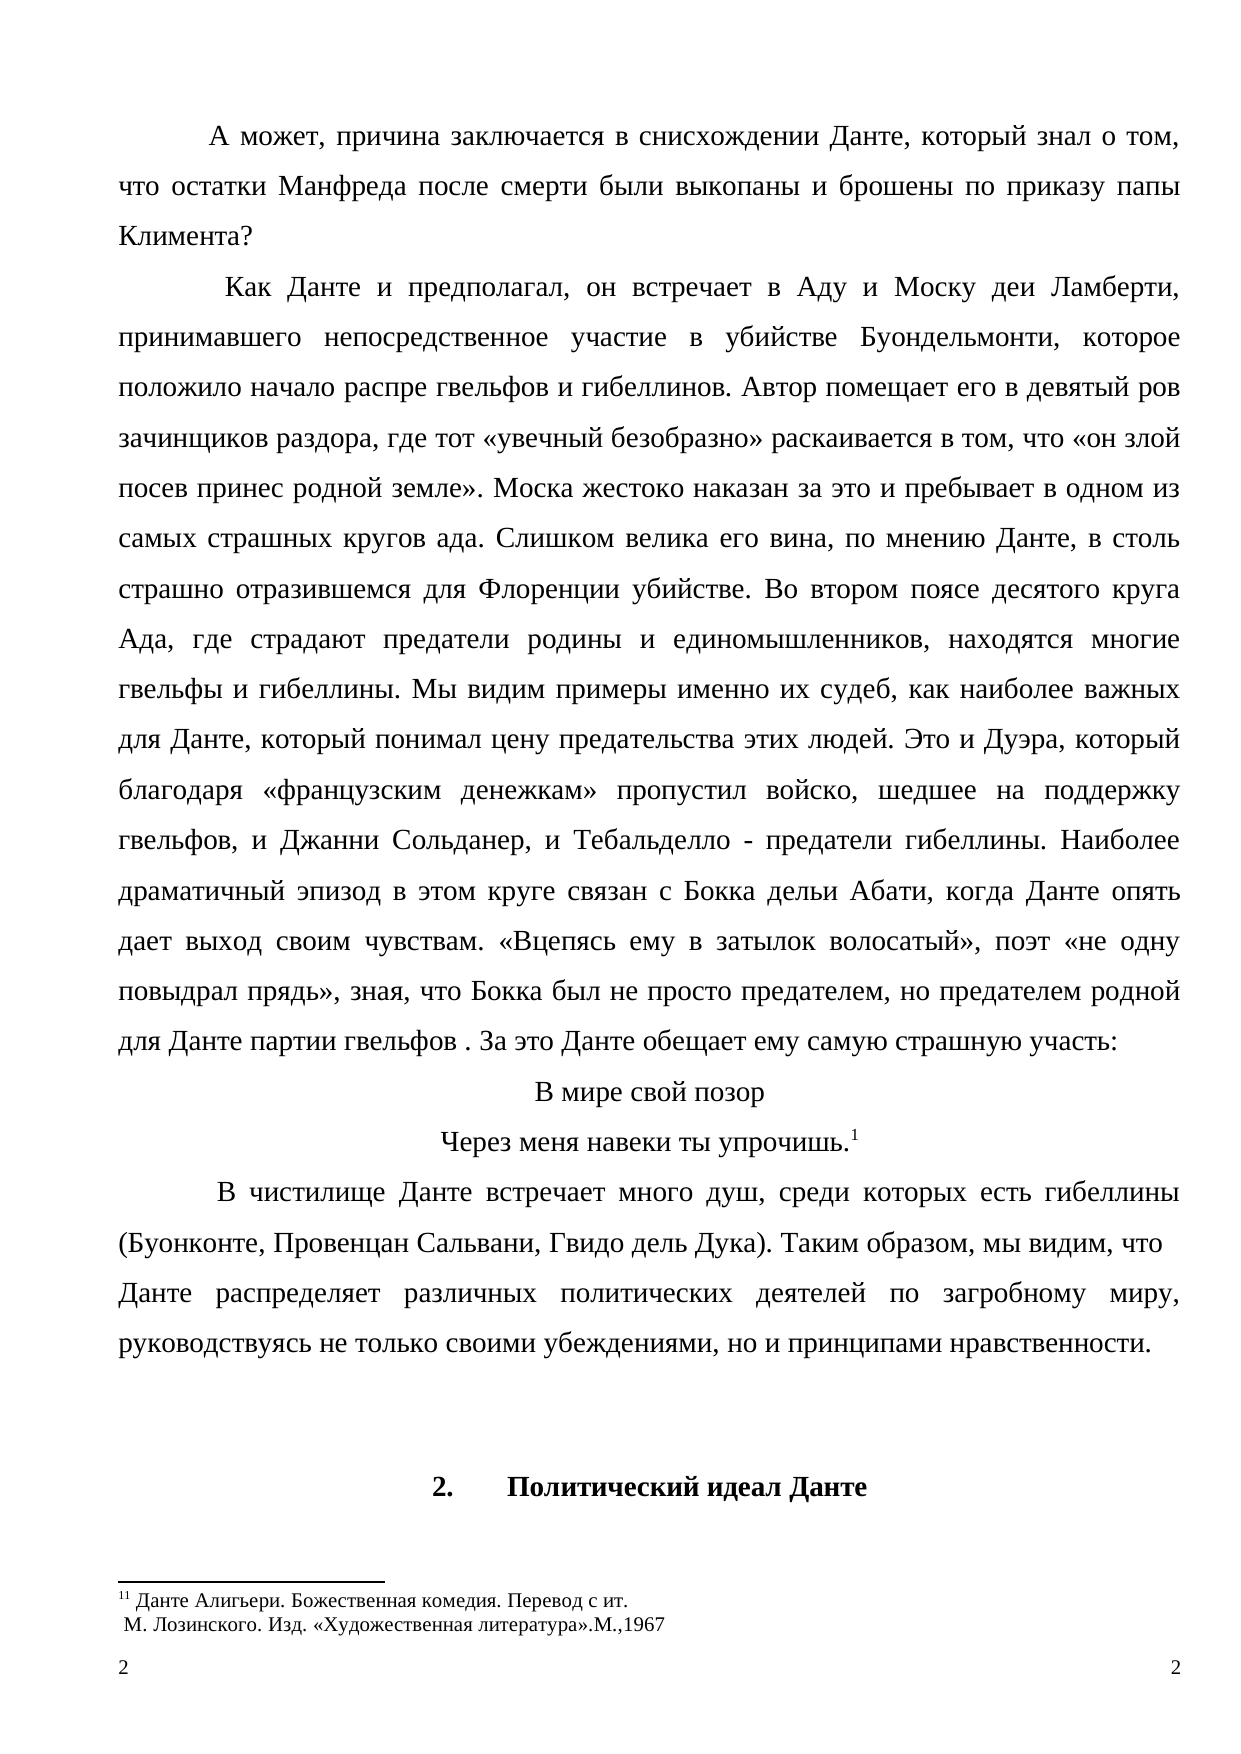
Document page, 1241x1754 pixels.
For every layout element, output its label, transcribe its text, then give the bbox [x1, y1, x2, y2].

text А может, причина заключается в снисхождении Данте, который знал о том, что остатки Манфреда после смерти были выкопаны и брошены по приказу папы Климента? [118, 118, 1181, 252]
text В мире свой позор [118, 1074, 1181, 1108]
text Через меня навеки ты упрочишь.1 [118, 1124, 1181, 1158]
text Как Данте и предполагал, он встречает в Аду и Моску деи Ламберти, принимавшего непосредственное участие в убийстве Буондельмонти, которое положило начало распре гвельфов и гибеллинов. Автор помещает его в девятый ров зачинщиков раздора, где тот «увечный безобразно» раскаивается в том, что «он злой посев принес родной земле». Моска жестоко наказан за это и пребывает в одном из самых страшных кругов ада. Слишком велика его вина, по мнению Данте, в столь страшно отразившемся для Флоренции убийстве. Во втором поясе десятого круга Ада, где страдают предатели родины и единомышленников, находятся многие гвельфы и гибеллины. Мы видим примеры именно их судеб, как наиболее важных для Данте, который понимал цену предательства этих людей. Это и Дуэра, который благодаря «французским денежкам» пропустил войско, шедшее на поддержку гвельфов, и Джанни Сольданер, и Тебальделло - предатели гибеллины. Наиболее драматичный эпизод в этом круге связан с Бокка дельи Абати, когда Данте опять дает выход своим чувствам. «Вцепясь ему в затылок волосатый», поэт «не одну повыдрал прядь», зная, что Бокка был не просто предателем, но предателем родной для Данте партии гвельфов . За это Данте обещает ему самую страшную участь: [118, 269, 1181, 1057]
text В чистилище Данте встречает много душ, среди которых есть гибеллины (Буонконте, Провенцан Сальвани, Гвидо дель Дука). Таким образом, мы видим, что [118, 1175, 1181, 1258]
text Данте распределяет различных политических деятелей по загробному миру, руководствуясь не только своими убеждениями, но и принципами нравственности. [118, 1275, 1181, 1359]
list Политический идеал Данте [118, 1469, 1181, 1503]
